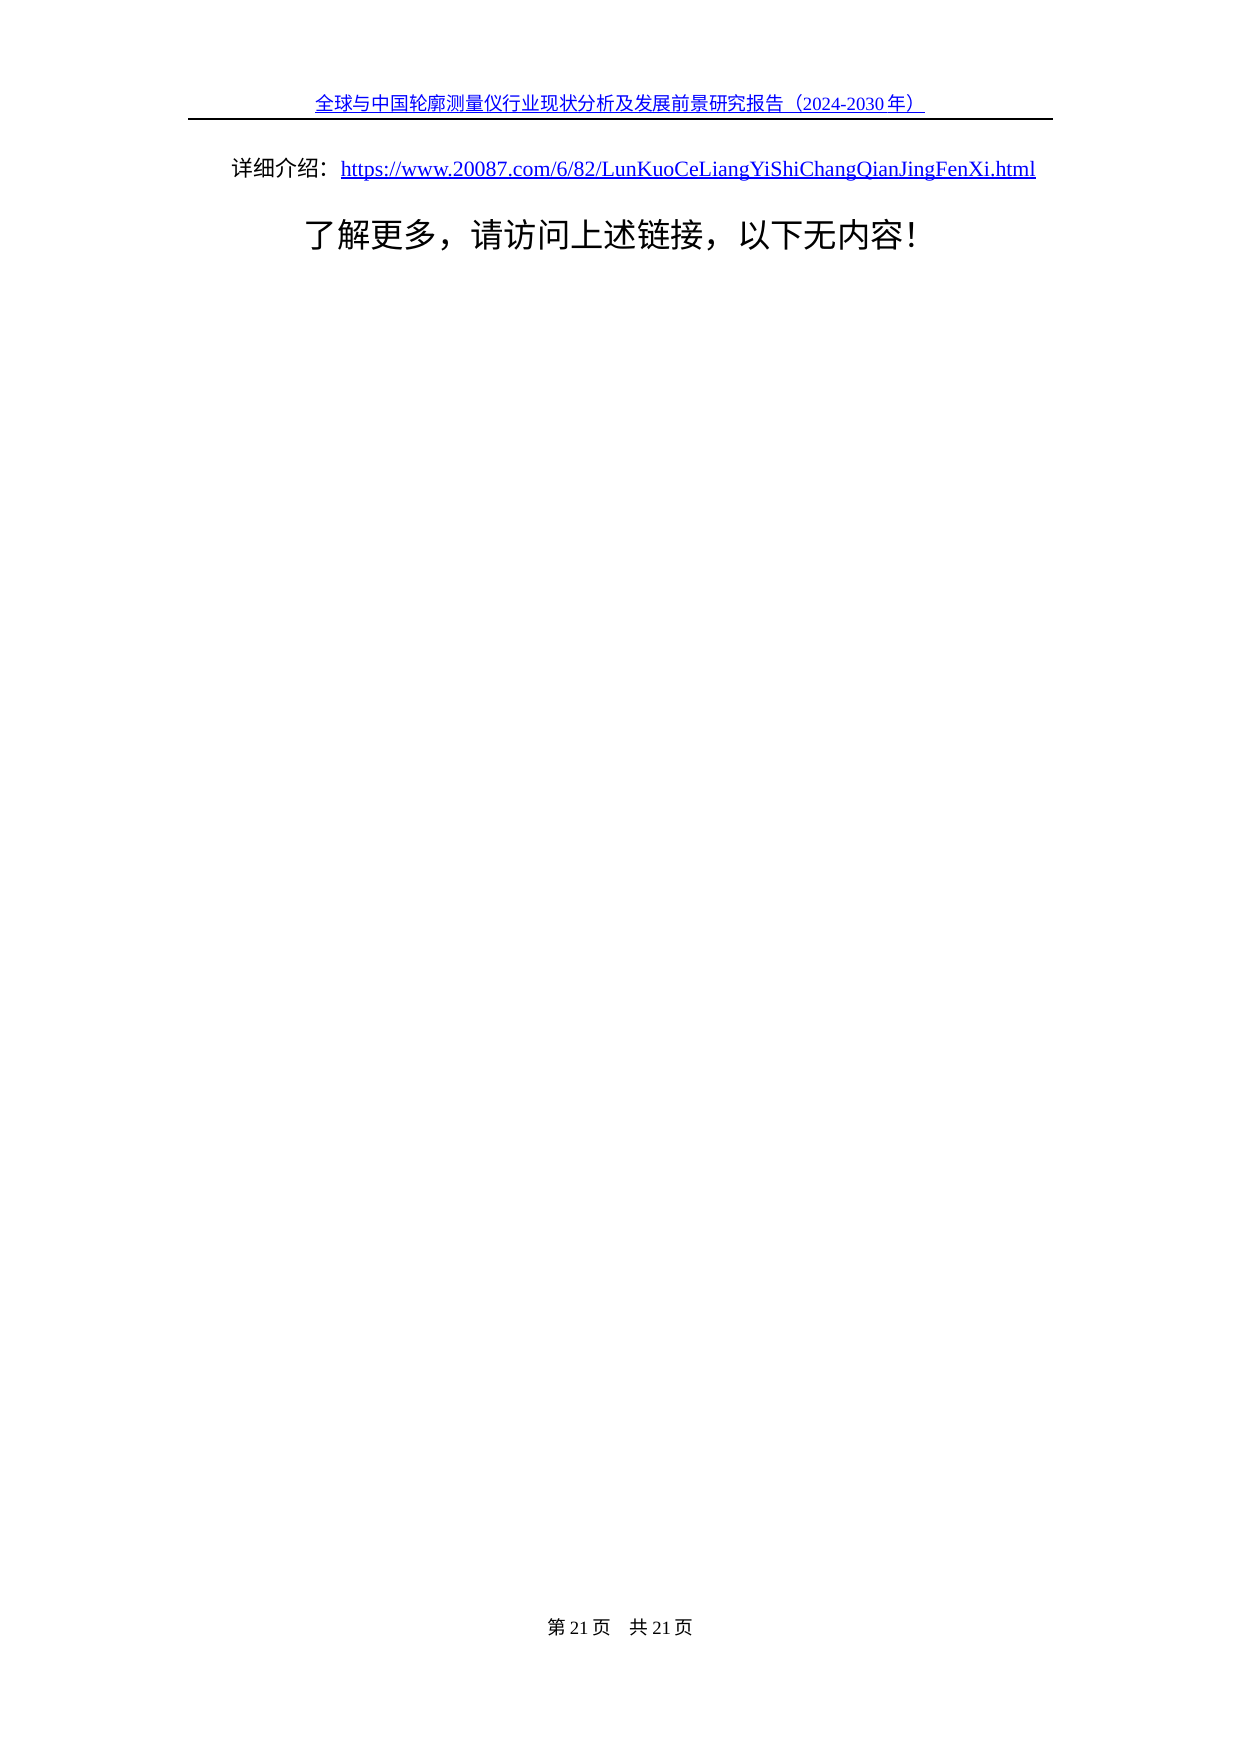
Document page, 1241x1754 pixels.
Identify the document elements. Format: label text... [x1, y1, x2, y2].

text 详细介绍：https://www.20087.com/6/82/LunKuoCeLiangYiShiChangQianJingFenXi.html [187, 150, 1053, 183]
title 了解更多，请访问上述链接，以下无内容！ [187, 200, 1053, 265]
